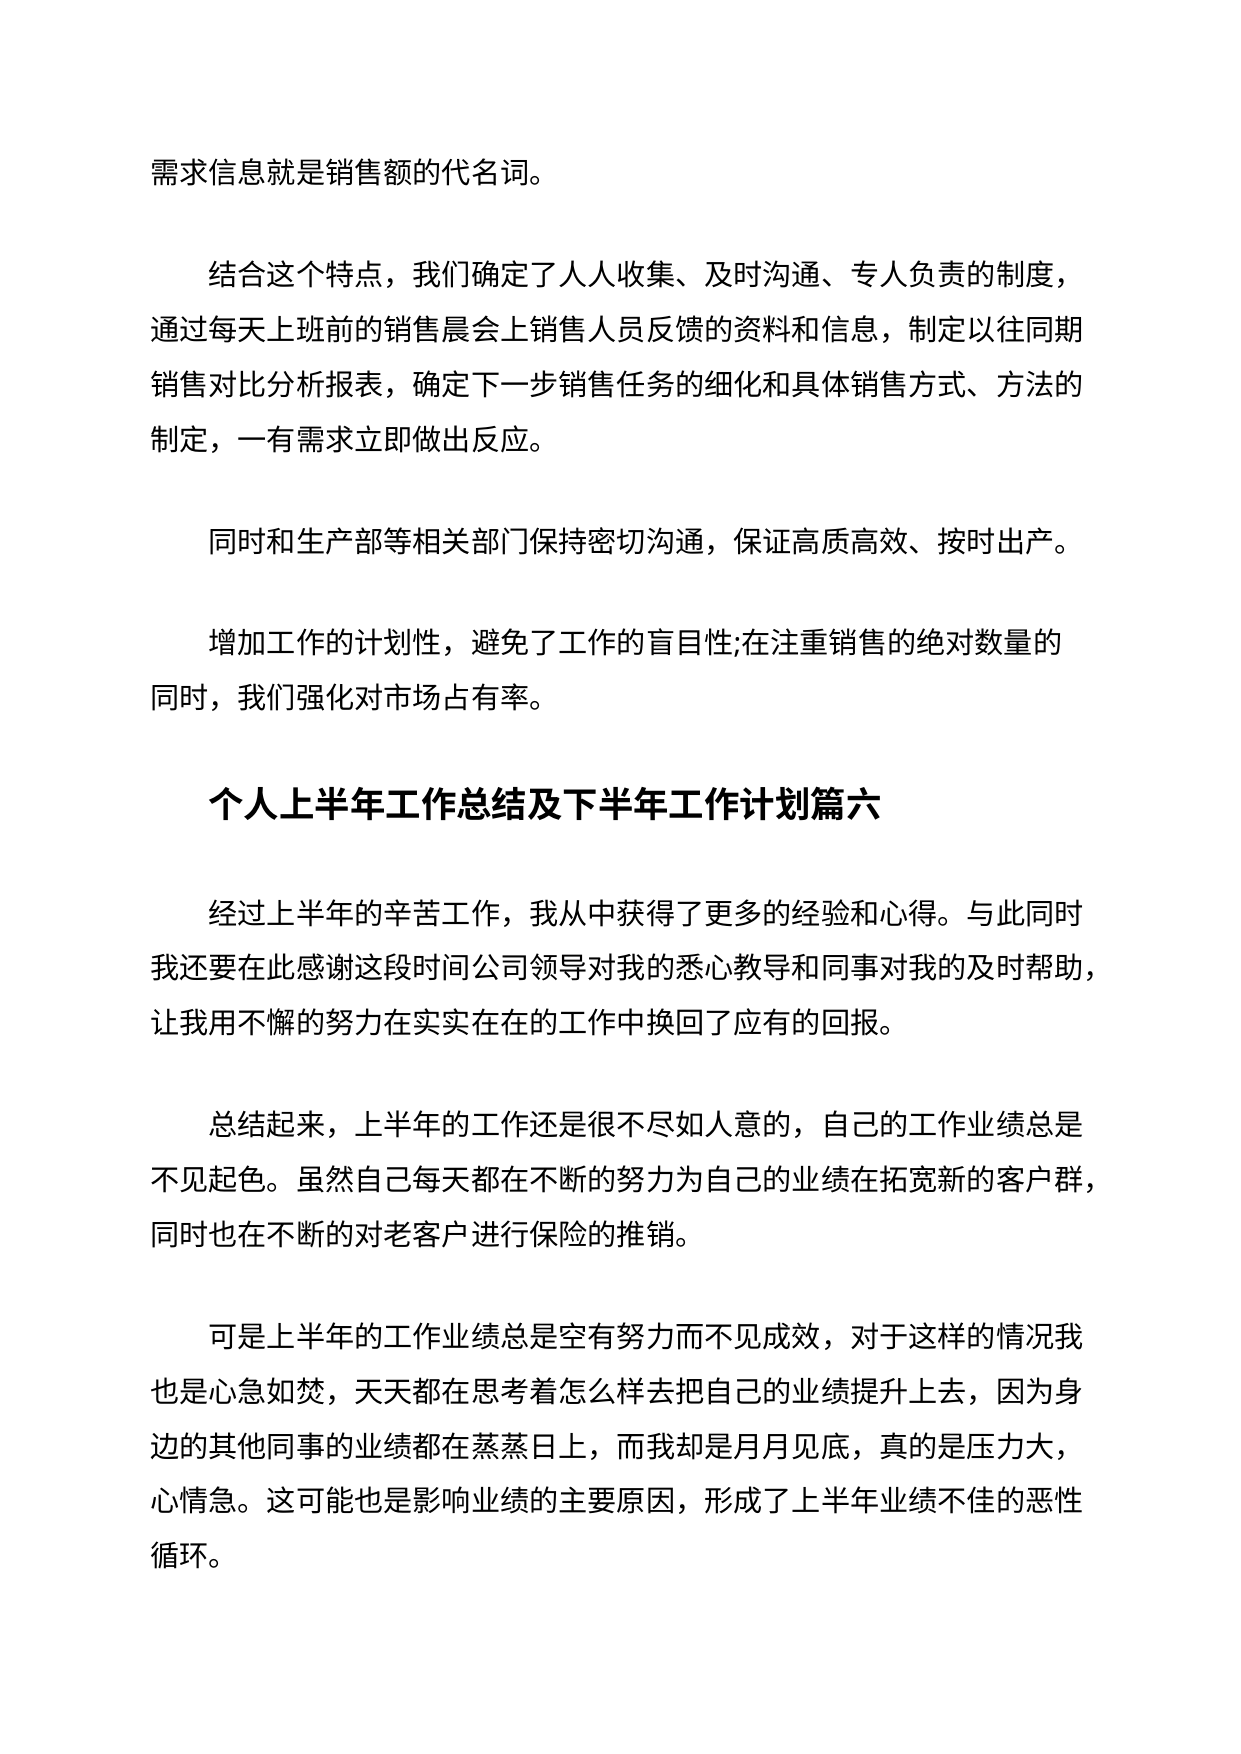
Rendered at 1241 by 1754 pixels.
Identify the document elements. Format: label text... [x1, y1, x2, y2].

text 结合这个特点，我们确定了人人收集、及时沟通、专人负责的制度，通过每天上班前的销售晨会上销售人员反馈的资料和信息，制定以往同期销售对比分析报表，确定下一步销售任务的细化和具体销售方式、方法的制定，一有需求立即做出反应。 [150, 252, 1090, 459]
text 可是上半年的工作业绩总是空有努力而不见成效，对于这样的情况我也是心急如焚，天天都在思考着怎么样去把自己的业绩提升上去，因为身边的其他同事的业绩都在蒸蒸日上，而我却是月月见底，真的是压力大，心情急。这可能也是影响业绩的主要原因，形成了上半年业绩不佳的恶性循环。 [150, 1313, 1090, 1575]
text 经过上半年的辛苦工作，我从中获得了更多的经验和心得。与此同时我还要在此感谢这段时间公司领导对我的悉心教导和同事对我的及时帮助，让我用不懈的努力在实实在在的工作中换回了应有的回报。 [150, 890, 1090, 1042]
text 增加工作的计划性，避免了工作的盲目性;在注重销售的绝对数量的同时，我们强化对市场占有率。 [150, 620, 1090, 717]
text 总结起来，上半年的工作还是很不尽如人意的，自己的工作业绩总是不见起色。虽然自己每天都在不断的努力为自己的业绩在拓宽新的客户群，同时也在不断的对老客户进行保险的推销。 [150, 1102, 1090, 1254]
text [150, 150, 1090, 192]
text 个人上半年工作总结及下半年工作计划篇六 [150, 777, 1090, 828]
text 同时和生产部等相关部门保持密切沟通，保证高质高效、按时出产。 [150, 518, 1090, 561]
